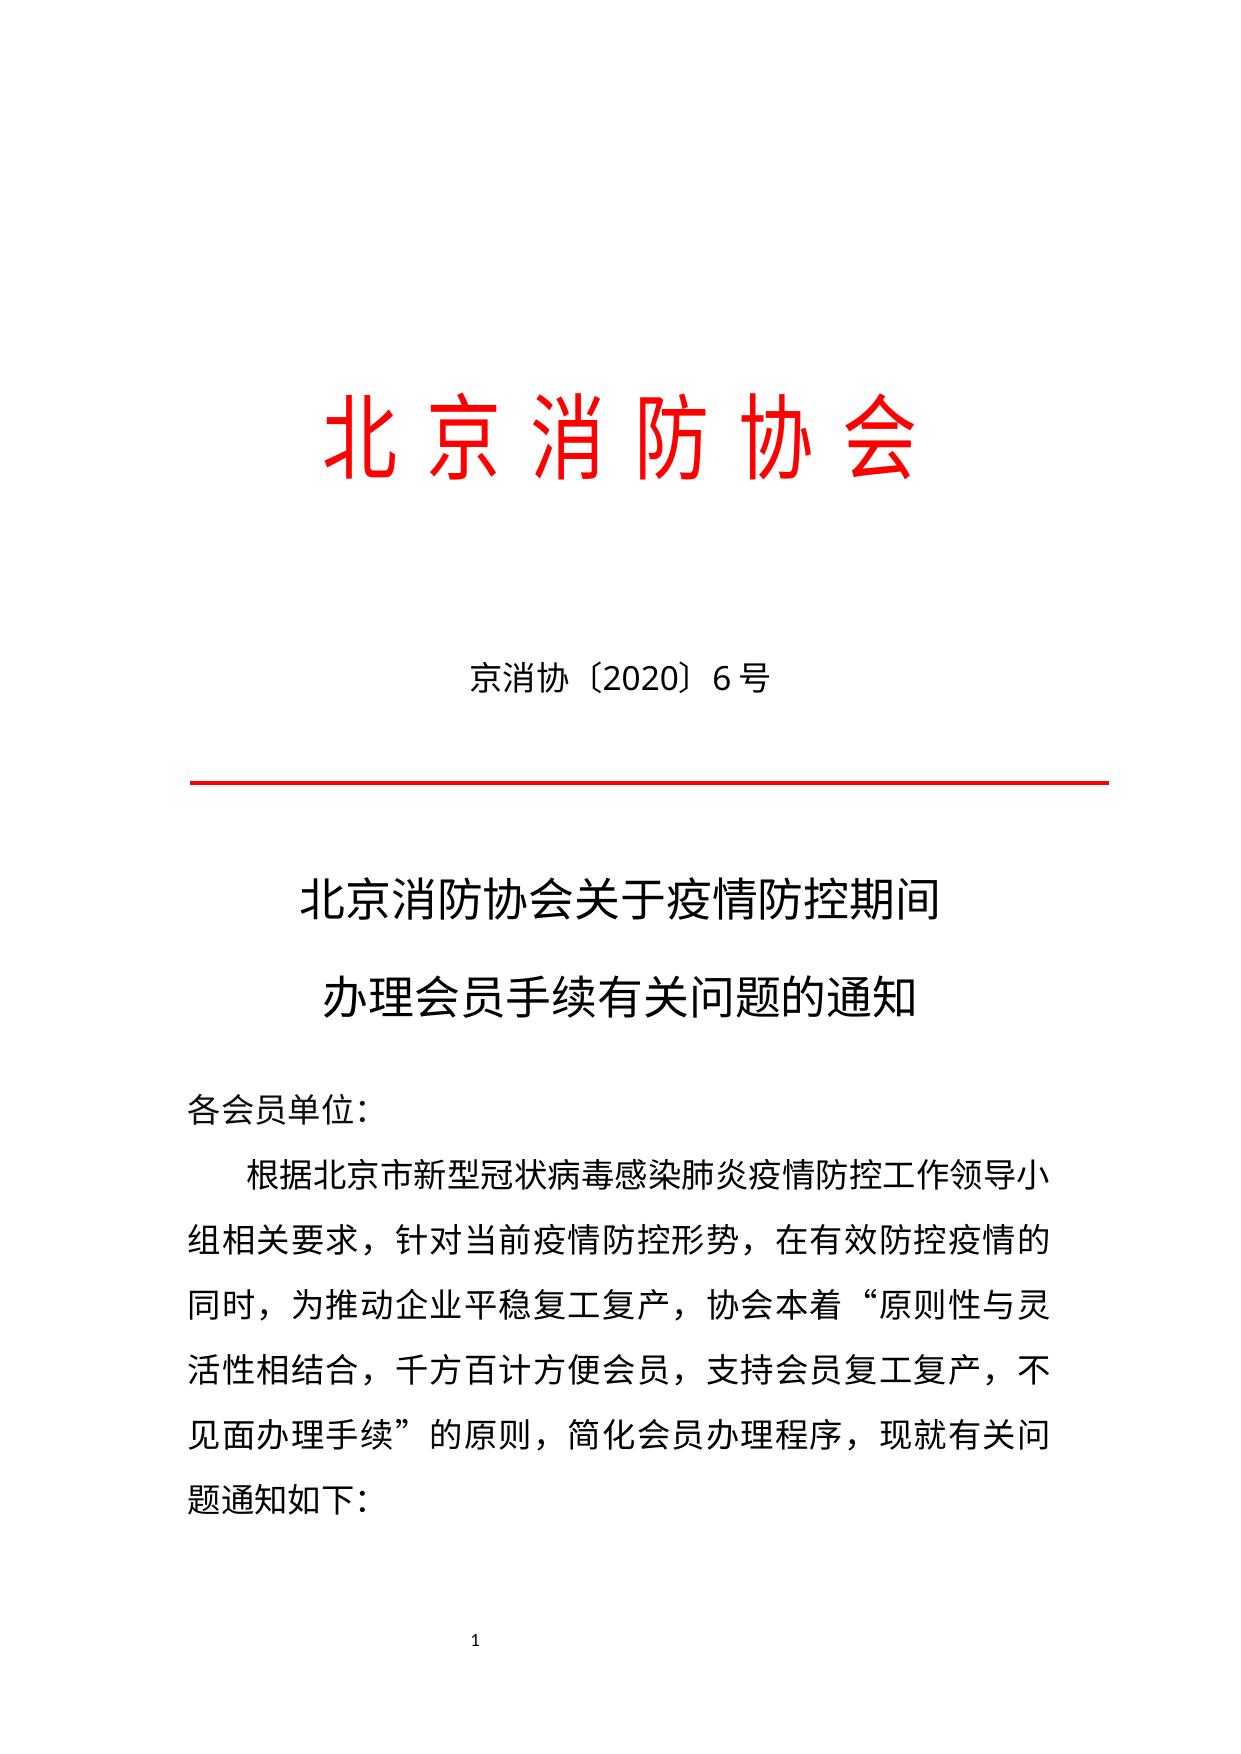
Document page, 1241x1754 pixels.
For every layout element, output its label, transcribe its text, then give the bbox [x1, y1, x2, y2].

text 各会员单位： [187, 1076, 1053, 1141]
text 北京消防协会关于疫情防控期间 [187, 848, 1053, 946]
text 根据北京市新型冠状病毒感染肺炎疫情防控工作领导小组相关要求，针对当前疫情防控形势，在有效防控疫情的同时，为推动企业平稳复工复产，协会本着“原则性与灵活性相结合，千方百计方便会员，支持会员复工复产，不见面办理手续”的原则，简化会员办理程序，现就有关问题通知如下： [187, 1141, 1053, 1531]
text 办理会员手续有关问题的通知 [187, 946, 1053, 1043]
text 京消协〔2020〕6号 [187, 643, 1053, 708]
text 北 京 消 防 协 会 [187, 351, 1053, 513]
